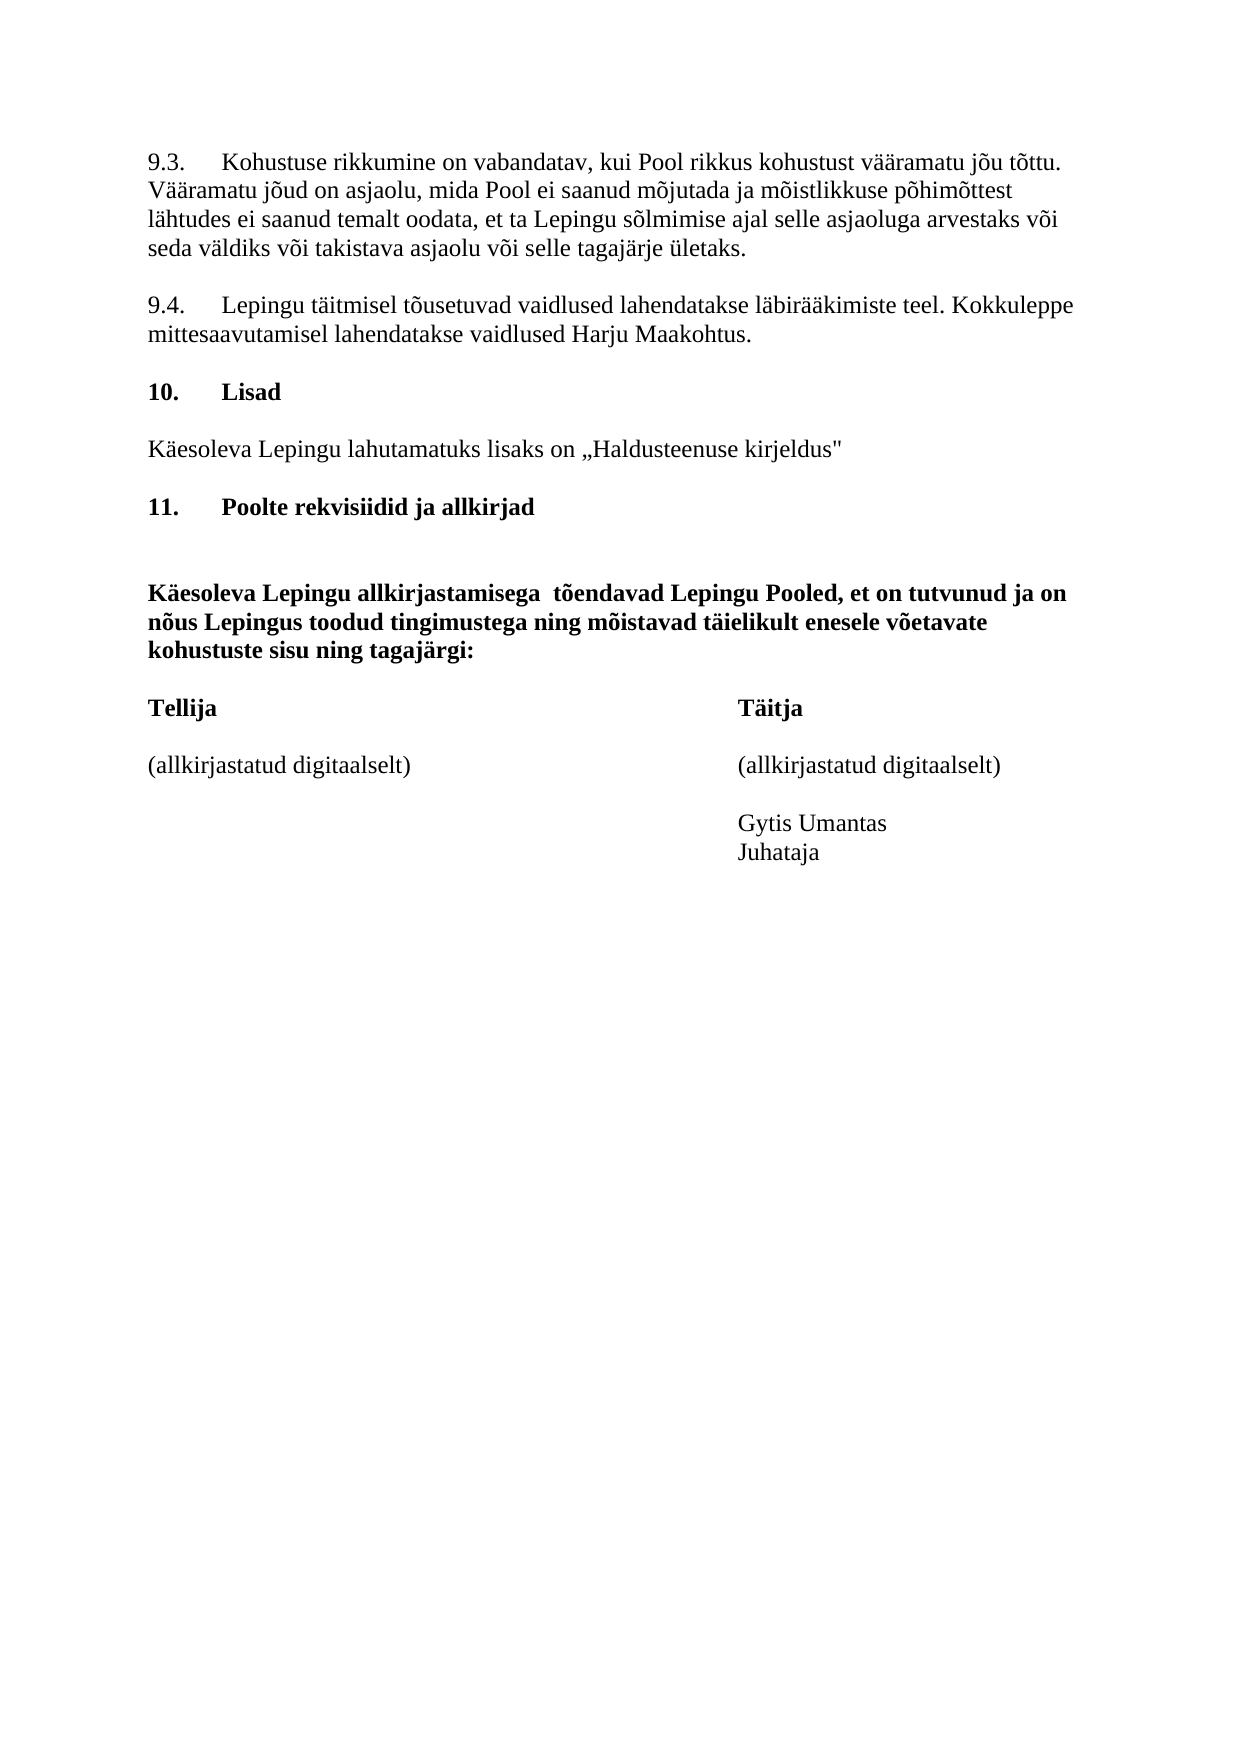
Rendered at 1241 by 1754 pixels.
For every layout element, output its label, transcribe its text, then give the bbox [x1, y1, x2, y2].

list Lepingu täitmisel tõusetuvad vaidlused lahendatakse läbirääkimiste teel. Kokkuleppe mittesaavutamisel lahendatakse vaidlused Harju Maakohtus. [148, 291, 1093, 348]
text Juhataja [148, 837, 1093, 866]
list Lisad [148, 377, 1093, 406]
text (allkirjastatud digitaalselt) (allkirjastatud digitaalselt) [148, 751, 1093, 779]
text Käesoleva Lepingu lahutamatuks lisaks on „Haldusteenuse kirjeldus" [148, 434, 1093, 463]
list Kohustuse rikkumine on vabandatav, kui Pool rikkus kohustust vääramatu jõu tõttu. Vääramatu jõud on asjaolu, mida Pool ei saanud mõjutada ja mõistlikkuse põhimõttest lähtudes ei saanud temalt oodata, et ta Lepingu sõlmimise ajal selle asjaoluga arvestaks või seda väldiks või takistava asjaolu või selle tagajärje ületaks. [148, 147, 1093, 262]
text Käesoleva Lepingu allkirjastamisega tõendavad Lepingu Pooled, et on tutvunud ja on nõus Lepingus toodud tingimustega ning mõistavad täielikult enesele võetavate kohustuste sisu ning tagajärgi: [148, 578, 1093, 664]
list Poolte rekvisiidid ja allkirjad [148, 492, 1093, 521]
text Gytis Umantas [148, 808, 1093, 837]
text Tellija Täitja [148, 693, 1093, 722]
